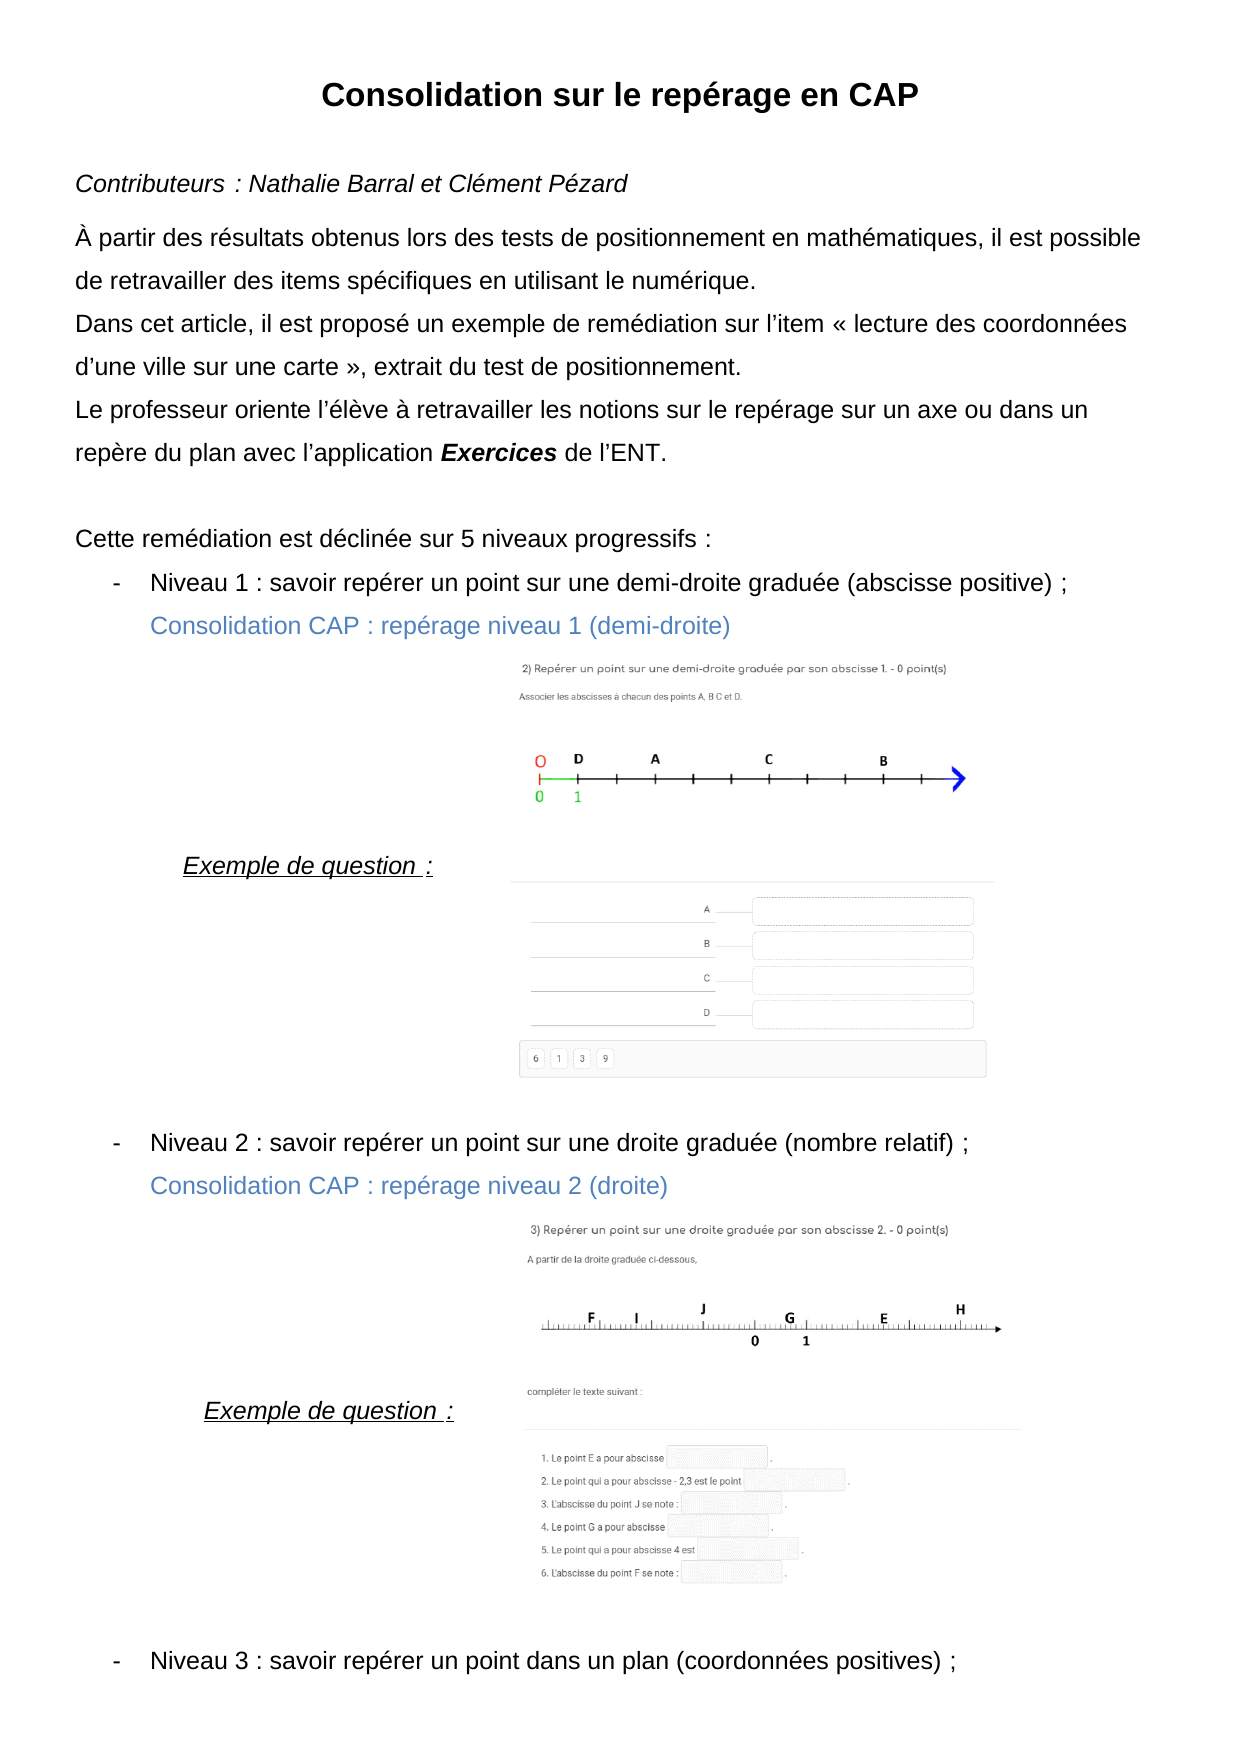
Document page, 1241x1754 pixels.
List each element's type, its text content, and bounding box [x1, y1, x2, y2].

list Niveau 2 : savoir repérer un point sur une droite graduée (nombre relatif) ; [112, 1128, 1165, 1157]
list Niveau 3 : savoir repérer un point dans un plan (coordonnées positives) ; [112, 1646, 1165, 1674]
text Consolidation CAP : repérage niveau 2 (droite) [150, 1171, 1165, 1200]
list Niveau 1 : savoir repérer un point sur une demi-droite graduée (abscisse positive) ; [112, 568, 1165, 596]
text Dans cet article, il est proposé un exemple de remédiation sur l’item « lecture des coordonnées d’une ville sur une carte », extrait du test de positionnement. [75, 309, 1165, 381]
text Consolidation CAP : repérage niveau 1 (demi-droite) [150, 611, 1165, 639]
text Contributeurs : Nathalie Barral et Clément Pézard [75, 169, 1165, 197]
picture [510, 652, 995, 1086]
picture [523, 1213, 1023, 1596]
text Le professeur oriente l’élève à retravailler les notions sur le repérage sur un axe ou dans un repère du plan avec l’application Exercices de l’ENT. [75, 395, 1165, 467]
text Cette remédiation est déclinée sur 5 niveaux progressifs : [75, 524, 1165, 553]
text Consolidation sur le repérage en CAP [75, 75, 1165, 113]
text À partir des résultats obtenus lors des tests de positionnement en mathématiques, il est possible de retravailler des items spécifiques en utilisant le numérique. [75, 223, 1165, 294]
